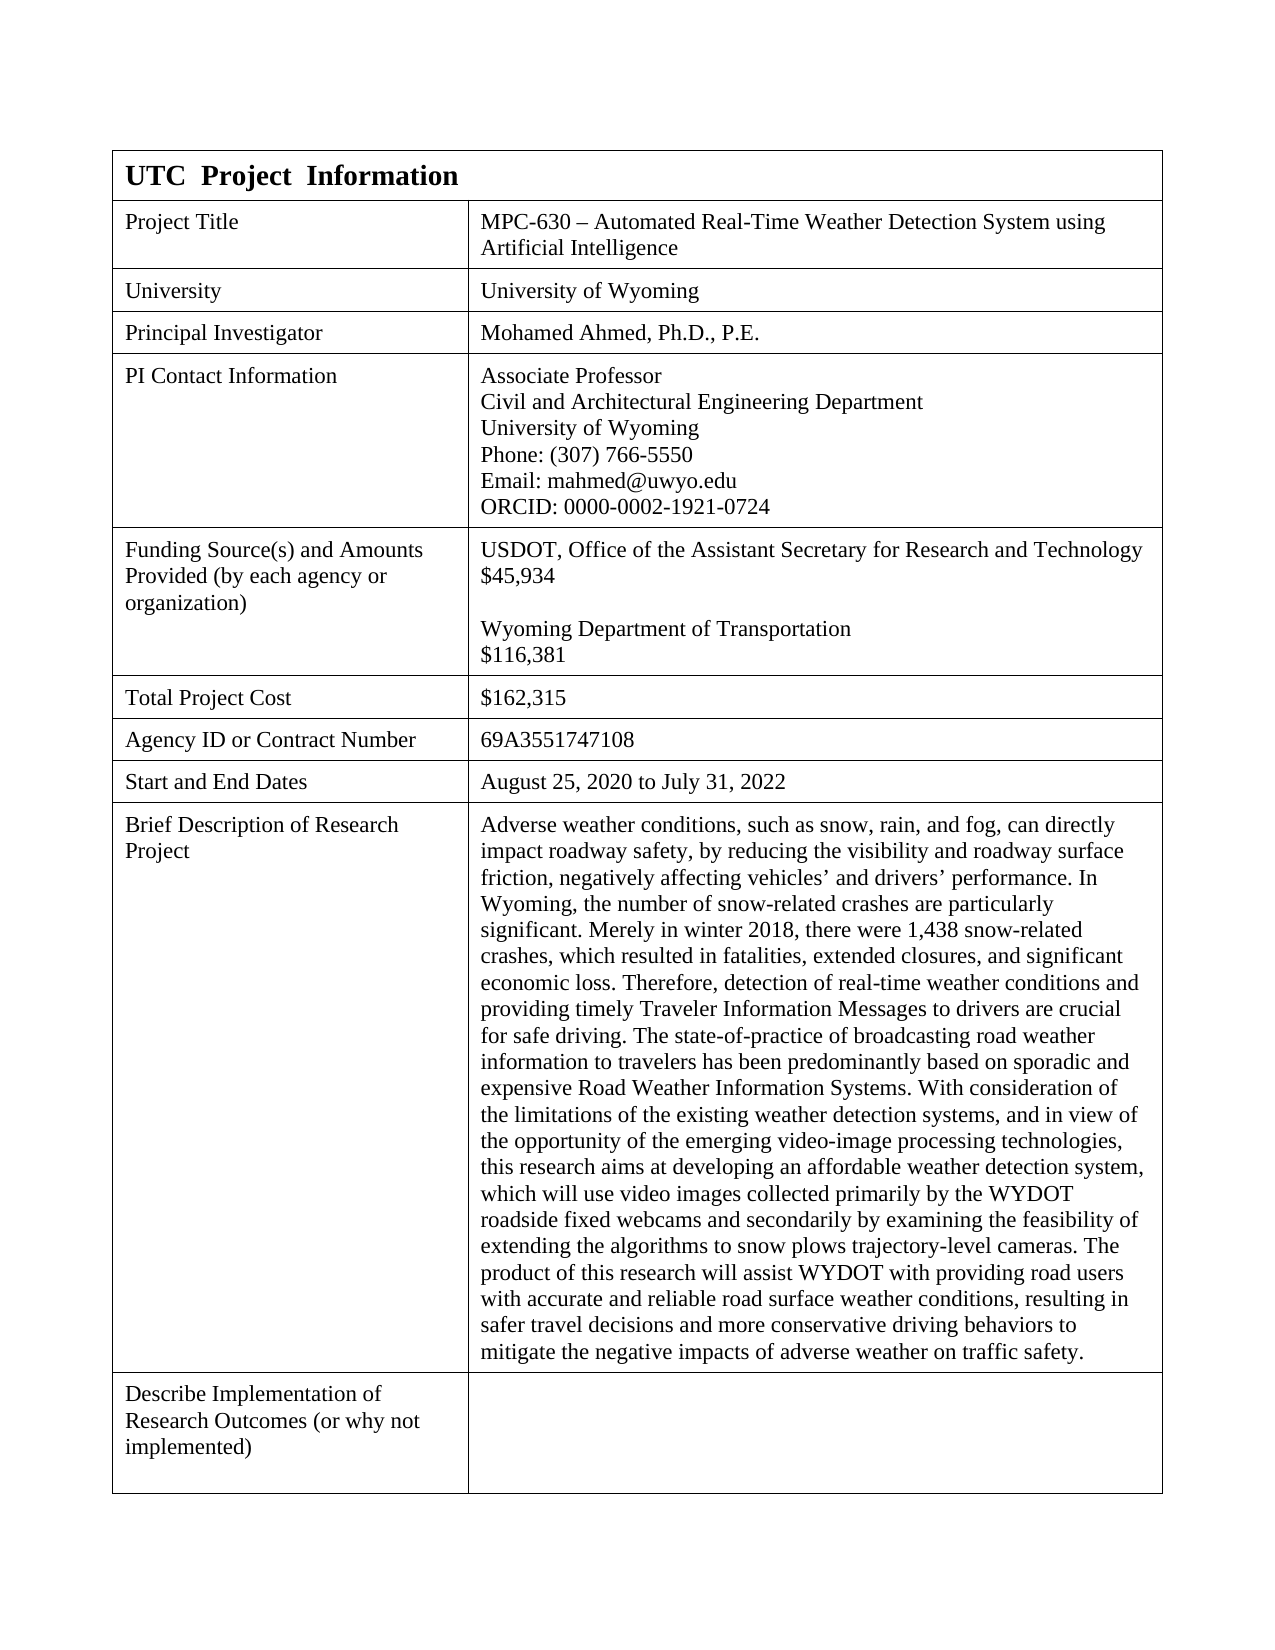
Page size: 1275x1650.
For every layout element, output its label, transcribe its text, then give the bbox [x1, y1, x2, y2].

table_cell Agency ID or Contract Number [113, 719, 468, 760]
table_cell Total Project Cost [113, 676, 468, 717]
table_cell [113, 1373, 468, 1493]
table_cell Associate Professor Civil and Architectural Engineering Department University of Wyoming Phone: (307) 766-5550 Email: mahmed@uwyo.edu ORCID: 0000-0002-1921-0724 [469, 354, 1162, 527]
table_cell Mohamed Ahmed, Ph.D., P.E. [469, 312, 1162, 353]
table_cell University of Wyoming [469, 269, 1162, 311]
table_cell Adverse weather conditions, such as snow, rain, and fog, can directly impact roadway safety, by reducing the visibility and roadway surface friction, negatively affecting vehicles’ and drivers’ performance. In Wyoming, the number of snow-related crashes are particularly significant. Merely in winter 2018, there were 1,438 snow-related crashes, which resulted in fatalities, extended closures, and significant economic loss. Therefore, detection of real-time weather conditions and providing timely Traveler Information Messages to drivers are crucial for safe driving. The state-of-practice of broadcasting road weather information to travelers has been predominantly based on sporadic and expensive Road Weather Information Systems. With consideration of the limitations of the existing weather detection systems, and in view of the opportunity of the emerging video-image processing technologies, this research aims at developing an affordable weather detection system, which will use video images collected primarily by the WYDOT roadside fixed webcams and secondarily by examining the feasibility of extending the algorithms to snow plows trajectory-level cameras. The product of this research will assist WYDOT with providing road users with accurate and reliable road surface weather conditions, resulting in safer travel decisions and more conservative driving behaviors to mitigate the negative impacts of adverse weather on traffic safety. [469, 803, 1162, 1372]
table_cell Principal Investigator [113, 312, 468, 353]
table_cell Funding Source(s) and Amounts Provided (by each agency or organization) [113, 528, 468, 675]
table_cell 69A3551747108 [469, 719, 1162, 760]
table_cell Brief Description of Research Project [113, 803, 468, 1372]
table_cell August 25, 2020 to July 31, 2022 [469, 761, 1162, 802]
table_cell Start and End Dates [113, 761, 468, 802]
table_cell MPC-630 – Automated Real-Time Weather Detection System using Artificial Intelligence [469, 201, 1162, 268]
table_cell PI Contact Information [113, 354, 468, 527]
table_cell $162,315 [469, 676, 1162, 717]
table_cell [469, 1373, 1162, 1493]
table_cell USDOT, Office of the Assistant Secretary for Research and Technology $45,934 Wyoming Department of Transportation $116,381 [469, 528, 1162, 675]
table_cell University [113, 269, 468, 311]
table_cell Project Title [113, 201, 468, 268]
table_header UTC Project Information [113, 151, 1162, 199]
